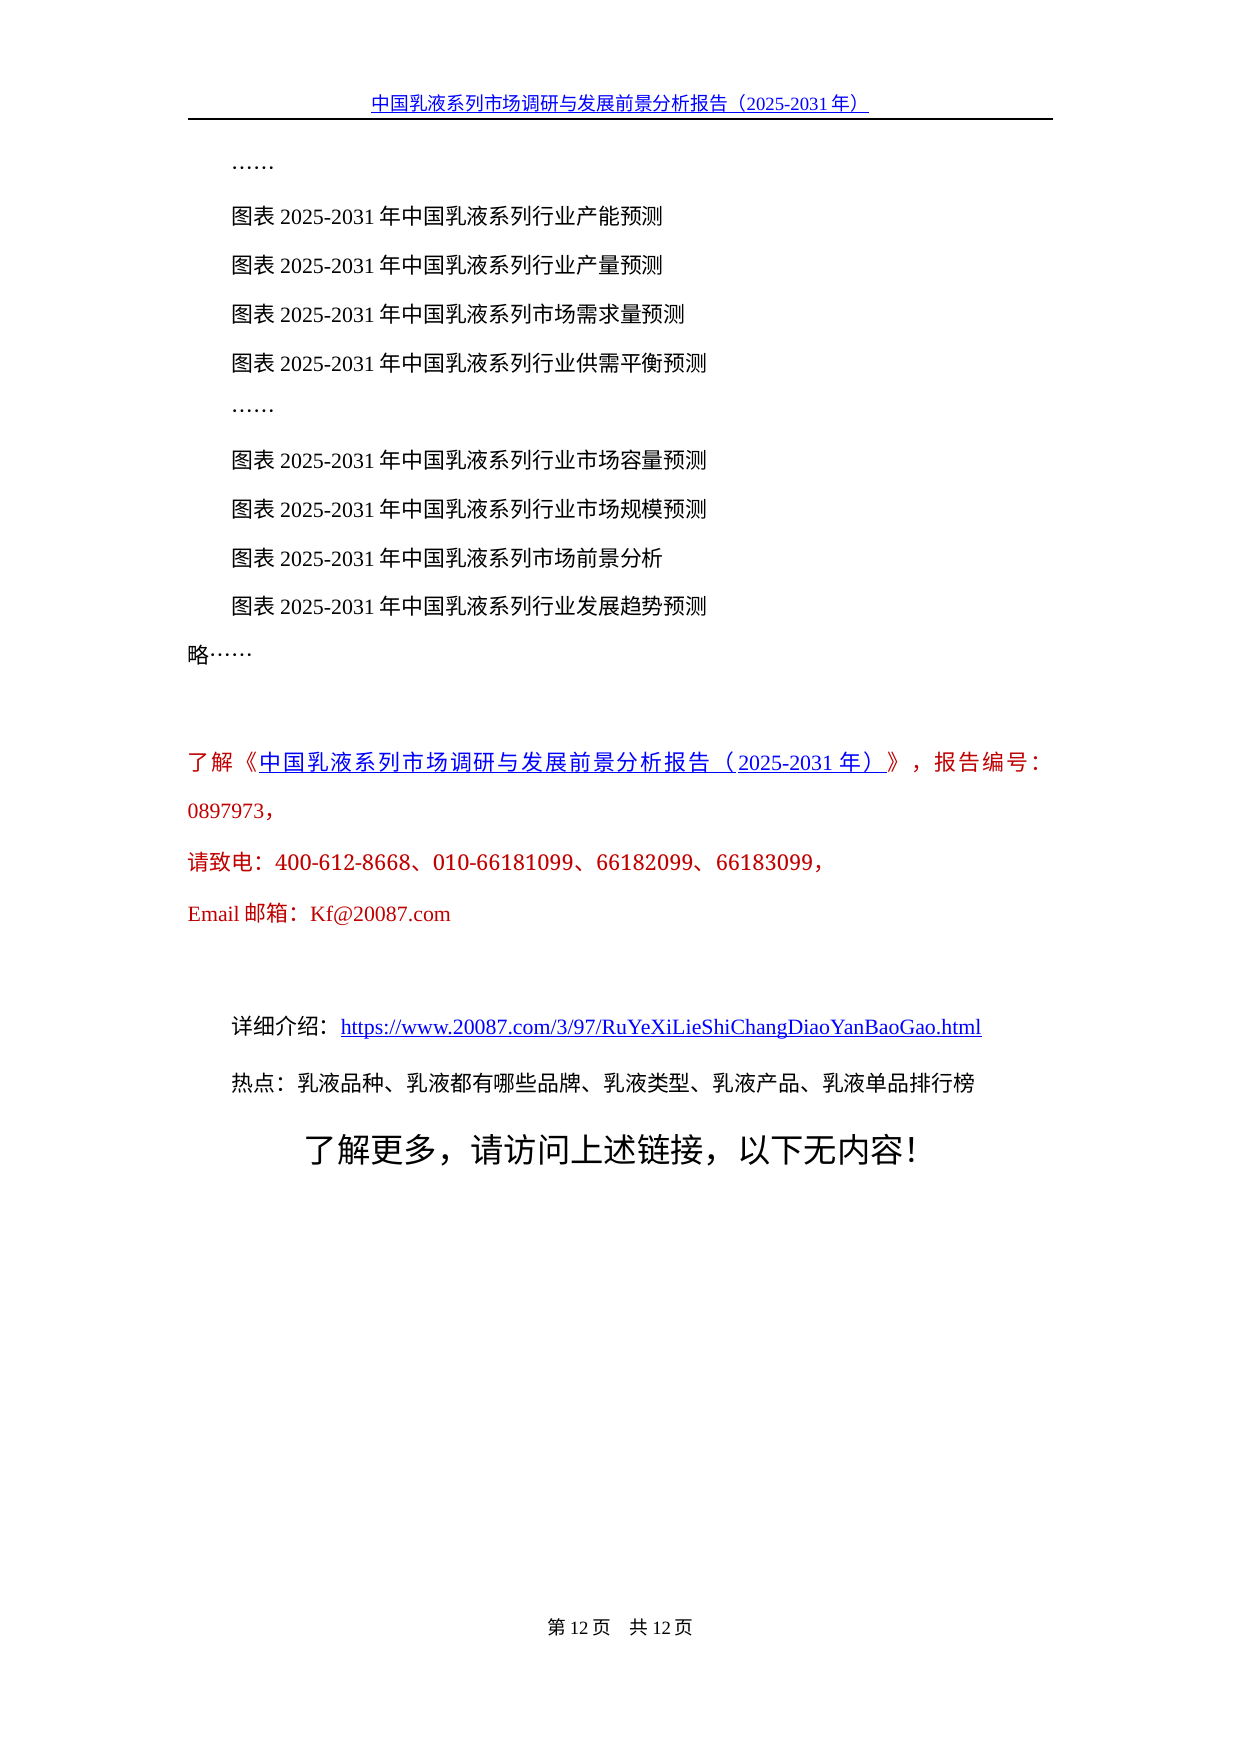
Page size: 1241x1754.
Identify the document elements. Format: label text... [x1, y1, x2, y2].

text Email邮箱：Kf@20087.com [187, 896, 1053, 928]
text 了解《中国乳液系列市场调研与发展前景分析报告（2025-2031年）》，报告编号：0897973， [187, 744, 1053, 825]
title 了解更多，请访问上述链接，以下无内容！ [187, 1116, 1053, 1181]
text 详细介绍：https://www.20087.com/3/97/RuYeXiLieShiChangDiaoYanBaoGao.html [187, 1009, 1053, 1041]
text 热点：乳液品种、乳液都有哪些品牌、乳液类型、乳液产品、乳液单品排行榜 [187, 1066, 1053, 1098]
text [187, 150, 1053, 670]
text 请致电：400-612-8668、010-66181099、66182099、66183099， [187, 844, 1053, 877]
